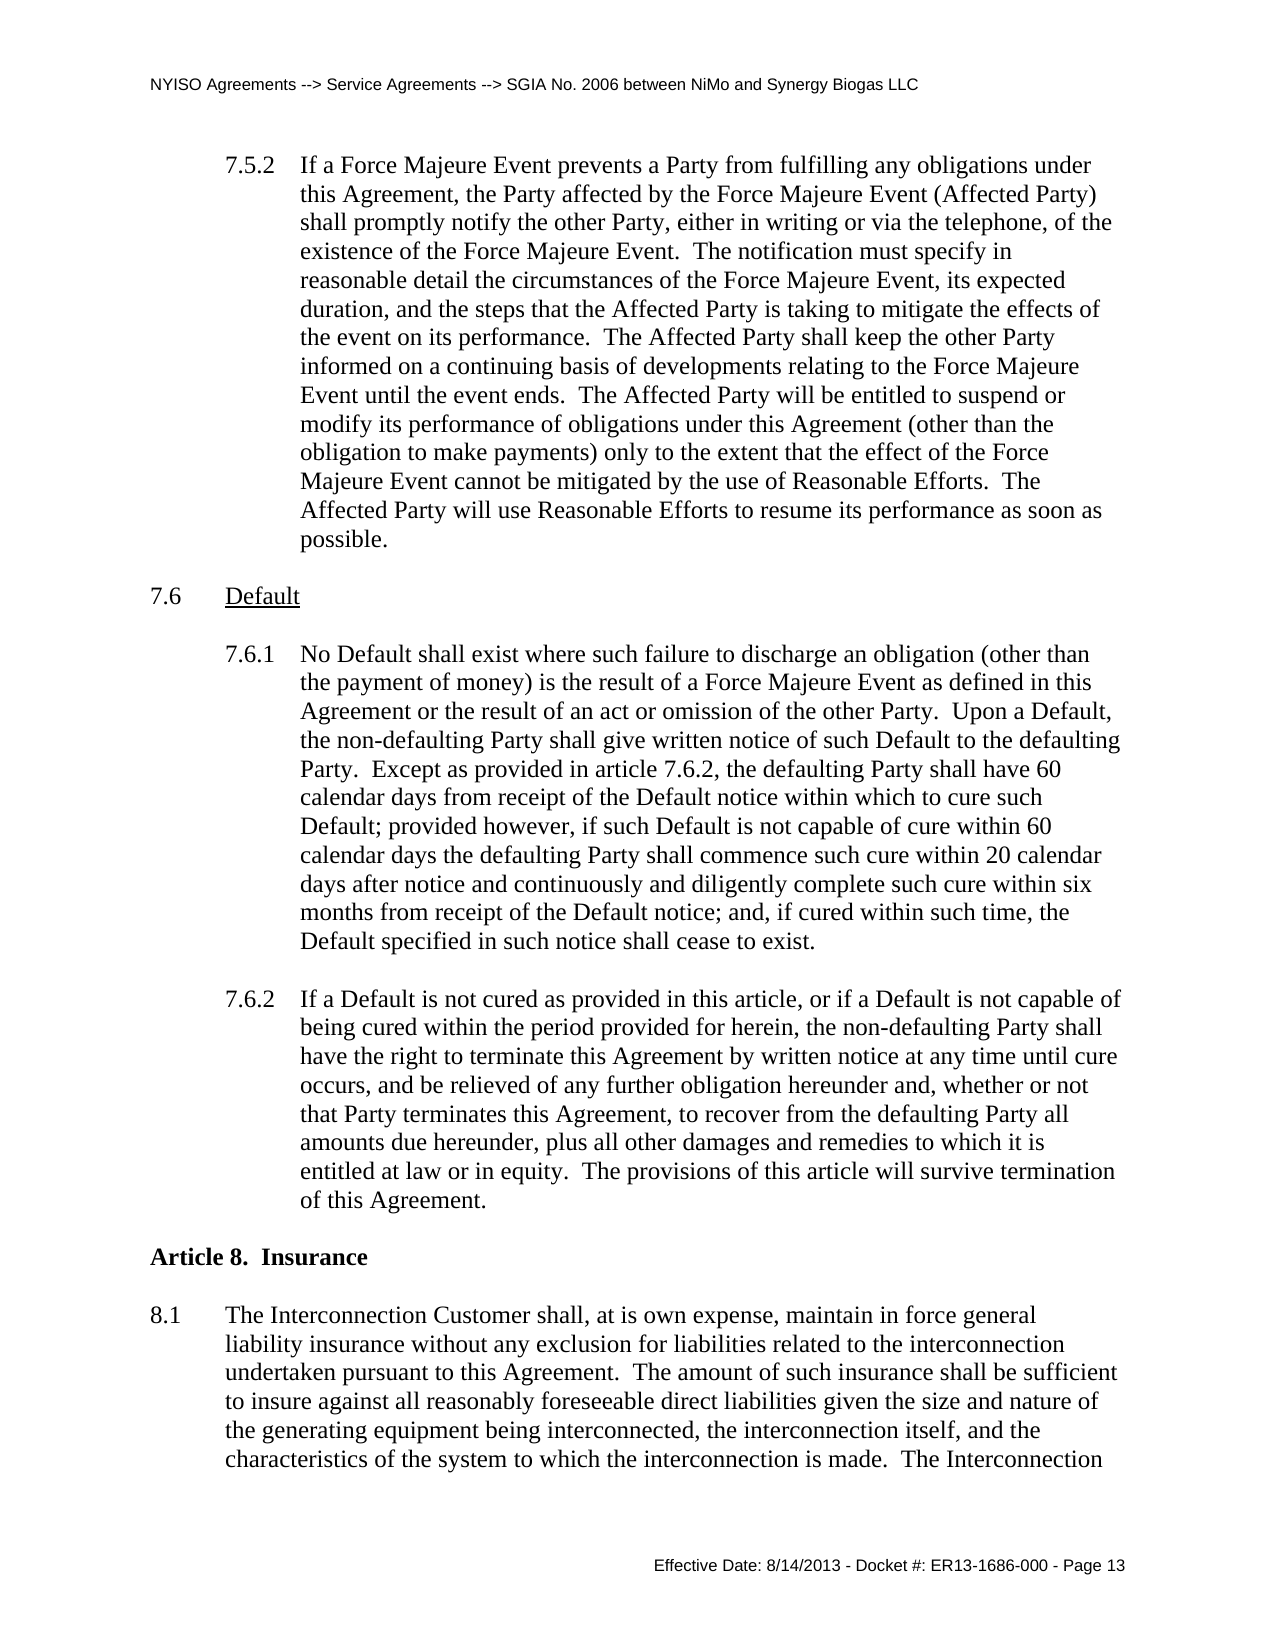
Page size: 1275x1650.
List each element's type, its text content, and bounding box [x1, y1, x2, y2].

text 8.1 The Interconnection Customer shall, at is own expense, maintain in force general [150, 1300, 1125, 1329]
text 7.6.2 If a Default is not cured as provided in this article, or if a Default is not capable of being cured within the period provided for herein, the non-defaulting Party shall have the right to terminate this Agreement by written notice at any time until cure occurs, and be relieved of any further obligation hereunder and, whether or not that Party terminates this Agreement, to recover from the defaulting Party all amounts due hereunder, plus all other damages and remedies to which it is entitled at law or in equity. The provisions of this article will survive termination of this Agreement. [225, 984, 1125, 1214]
text 7.6 Default [150, 581, 1125, 610]
text 7.5.2 If a Force Majeure Event prevents a Party from fulfilling any obligations under this Agreement, the Party affected by the Force Majeure Event (Affected Party) shall promptly notify the other Party, either in writing or via the telephone, of the existence of the Force Majeure Event. The notification must specify in reasonable detail the circumstances of the Force Majeure Event, its expected duration, and the steps that the Affected Party is taking to mitigate the effects of the event on its performance. The Affected Party shall keep the other Party informed on a continuing basis of developments relating to the Force Majeure Event until the event ends. The Affected Party will be entitled to suspend or modify its performance of obligations under this Agreement (other than the obligation to make payments) only to the extent that the effect of the Force Majeure Event cannot be mitigated by the use of Reasonable Efforts. The Affected Party will use Reasonable Efforts to resume its performance as soon as possible. [225, 150, 1125, 552]
text 7.6.1 No Default shall exist where such failure to discharge an obligation (other than the payment of money) is the result of a Force Majeure Event as defined in this Agreement or the result of an act or omission of the other Party. Upon a Default, the non-defaulting Party shall give written notice of such Default to the defaulting Party. Except as provided in article 7.6.2, the defaulting Party shall have 60 calendar days from receipt of the Default notice within which to cure such Default; provided however, if such Default is not capable of cure within 60 calendar days the defaulting Party shall commence such cure within 20 calendar days after notice and continuously and diligently complete such cure within six months from receipt of the Default notice; and, if cured within such time, the Default specified in such notice shall cease to exist. [225, 639, 1125, 955]
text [150, 1329, 1125, 1472]
text Article 8. Insurance [150, 1242, 1125, 1271]
